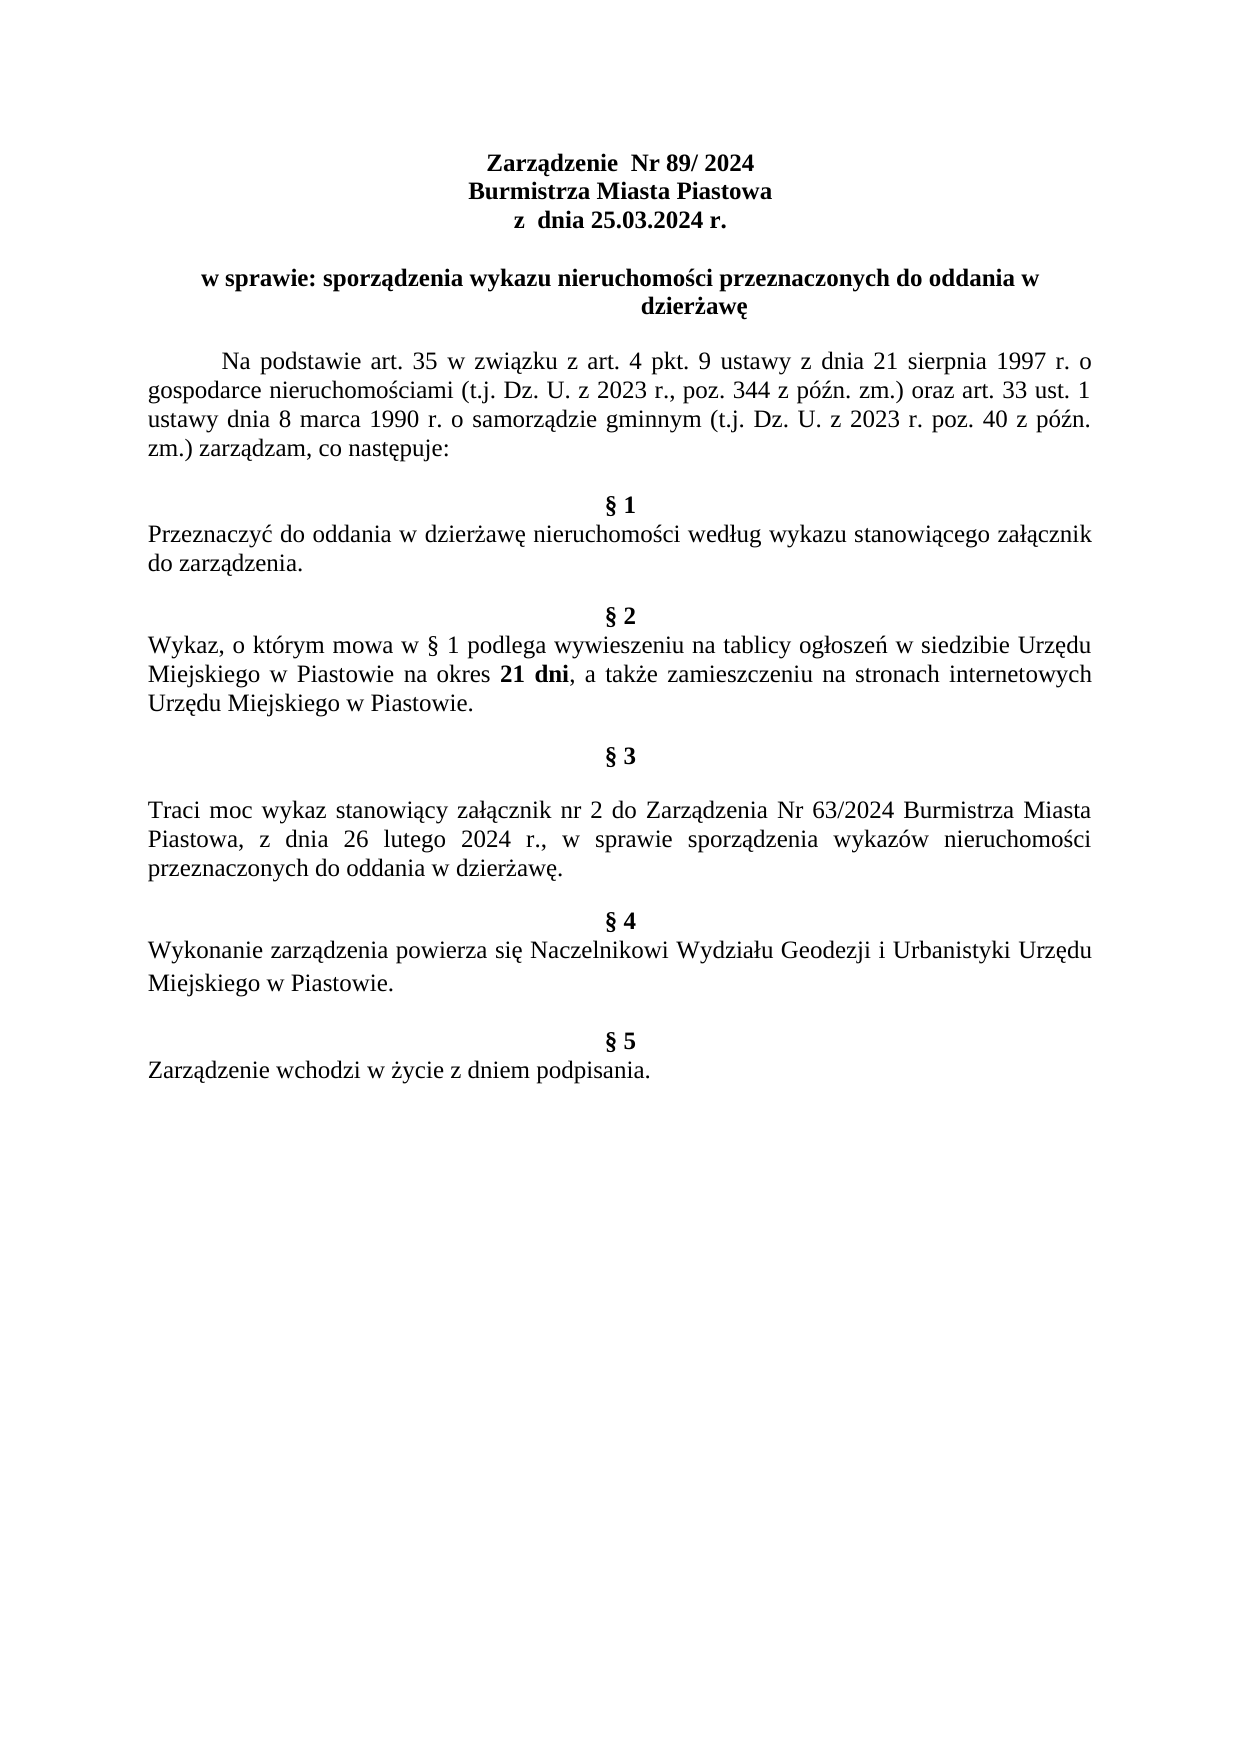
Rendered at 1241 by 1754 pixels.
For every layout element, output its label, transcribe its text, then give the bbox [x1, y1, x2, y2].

text Traci moc wykaz stanowiący załącznik nr 2 do Zarządzenia Nr 63/2024 Burmistrza Miasta Piastowa, z dnia 26 lutego 2024 r., w sprawie sporządzenia wykazów nieruchomości przeznaczonych do oddania w dzierżawę. [148, 795, 1093, 881]
text z dnia 25.03.2024 r. [148, 205, 1093, 234]
text Wykaz, o którym mowa w § 1 podlega wywieszeniu na tablicy ogłoszeń w siedzibie Urzędu Miejskiego w Piastowie na okres 21 dni, a także zamieszczeniu na stronach internetowych Urzędu Miejskiego w Piastowie. [148, 630, 1093, 716]
text Zarządzenie wchodzi w życie z dniem podpisania. [148, 1055, 1093, 1084]
text Na podstawie art. 35 w związku z art. 4 pkt. 9 ustawy z dnia 21 sierpnia 1997 r. o gospodarce nieruchomościami (t.j. Dz. U. z 2023 r., poz. 344 z późn. zm.) oraz art. 33 ust. 1 ustawy dnia 8 marca 1990 r. o samorządzie gminnym (t.j. Dz. U. z 2023 r. poz. 40 z późn. zm.) zarządzam, co następuje: [148, 346, 1093, 461]
subtitle Burmistrza Miasta Piastowa [148, 176, 1093, 205]
text Przeznaczyć do oddania w dzierżawę nieruchomości według wykazu stanowiącego załącznik do zarządzenia. [148, 519, 1093, 576]
text § 3 [148, 741, 1093, 770]
text § 2 [148, 601, 1093, 630]
text Wykonanie zarządzenia powierza się Naczelnikowi Wydziału Geodezji i Urbanistyki Urzędu Miejskiego w Piastowie. [148, 935, 1093, 997]
text § 4 [148, 906, 1093, 935]
text w sprawie: sporządzenia wykazu nieruchomości przeznaczonych do oddania w dzierżawę [148, 263, 1093, 320]
subtitle Zarządzenie Nr 89/ 2024 [148, 148, 1093, 176]
text § 5 [148, 1026, 1093, 1055]
text § 1 [148, 490, 1093, 519]
